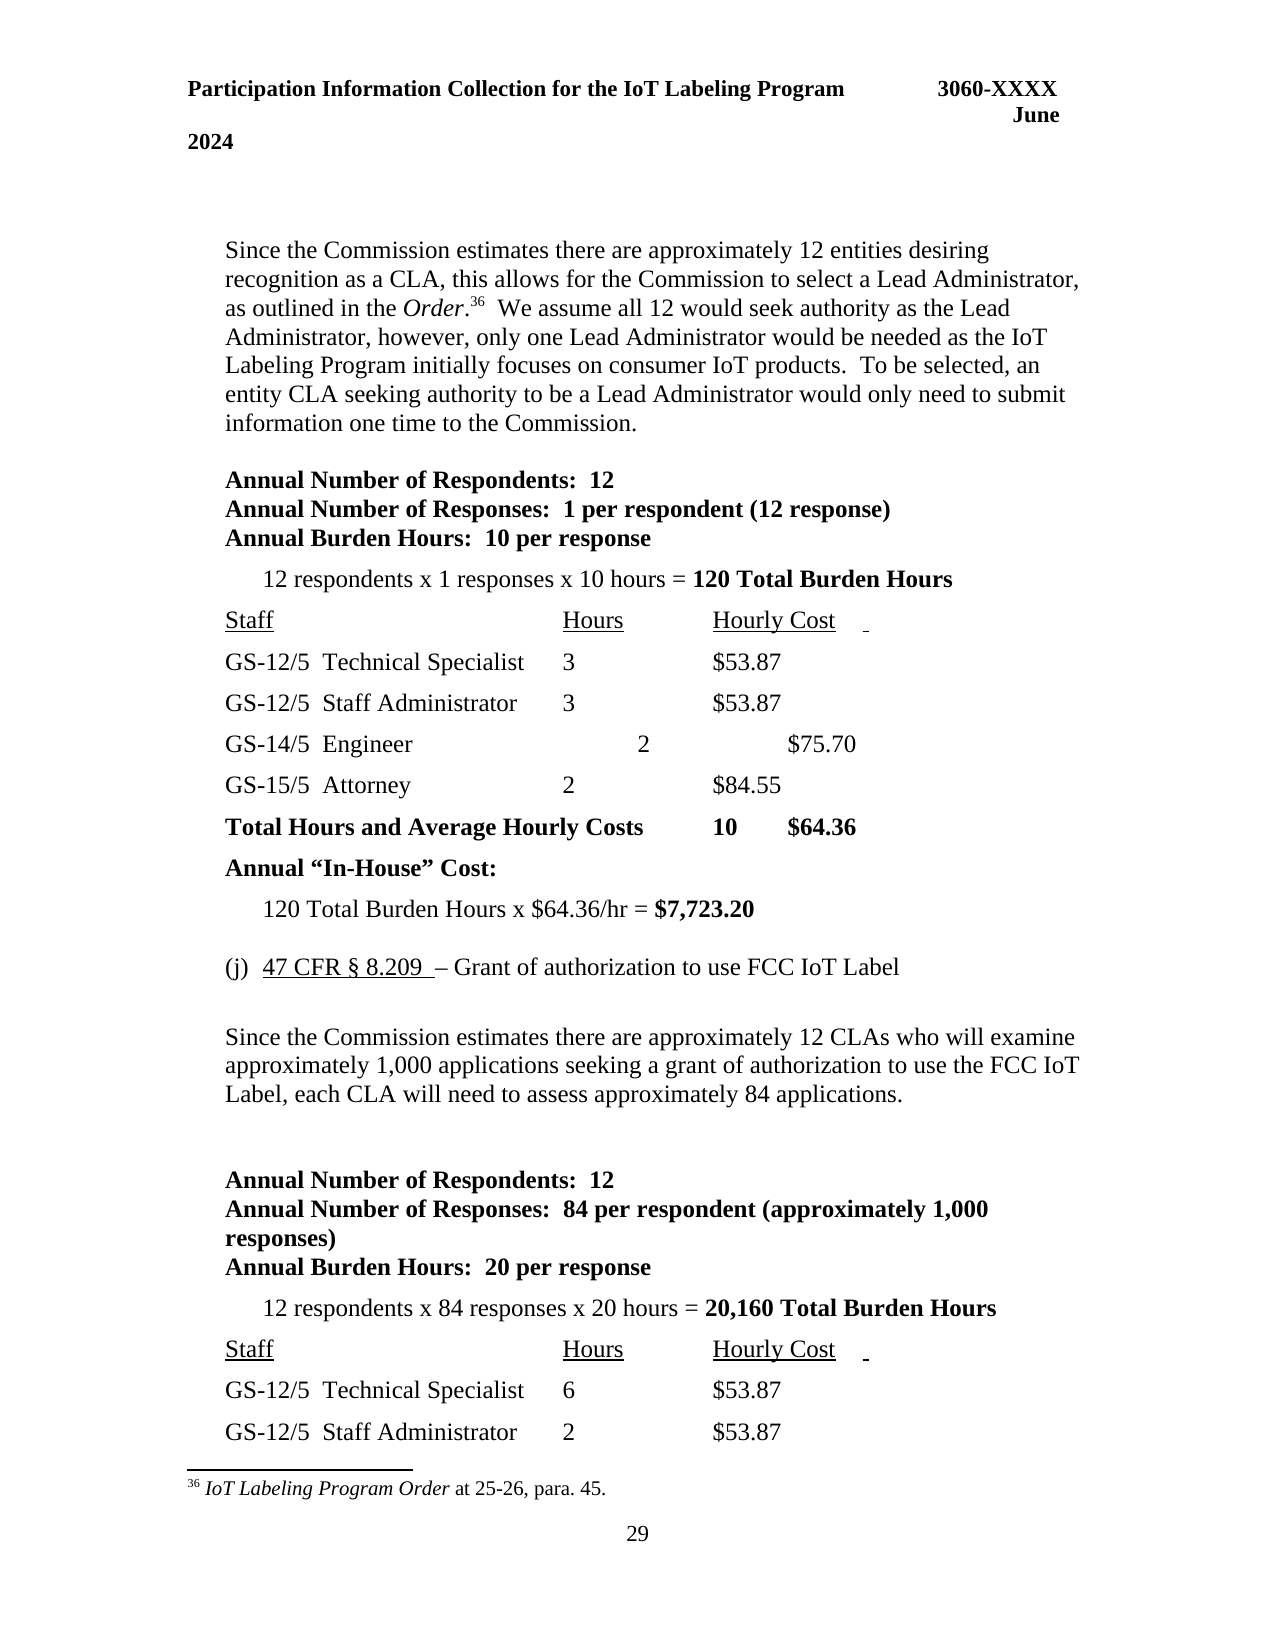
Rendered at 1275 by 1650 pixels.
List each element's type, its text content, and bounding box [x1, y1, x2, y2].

text Annual Number of Respondents: 12 [225, 1166, 1087, 1194]
text Annual “In-House” Cost: [187, 853, 1087, 882]
list 47 CFR § 8.209 – Grant of authorization to use FCC IoT Label [225, 952, 1087, 981]
text 12 respondents x 1 responses x 10 hours = 120 Total Burden Hours [187, 564, 1087, 593]
text Staff Hours Hourly Cost [225, 1334, 1087, 1363]
text GS-12/5 Staff Administrator 2 $53.87 [225, 1417, 1087, 1446]
list 120 Total Burden Hours x $64.36/hr = $7,723.20 [262, 894, 1087, 923]
text Annual Number of Responses: 84 per respondent (approximately 1,000 responses) [225, 1194, 1087, 1252]
text Annual Number of Responses: 1 per respondent (12 response) [225, 494, 1087, 523]
text Total Hours and Average Hourly Costs 10 $64.36 [225, 812, 1087, 841]
text Staff Hours Hourly Cost [225, 606, 1087, 634]
text GS-15/5 Attorney 2 $84.55 [225, 771, 1087, 799]
text Annual Number of Respondents: 12 [225, 466, 1087, 494]
text GS-12/5 Technical Specialist 3 $53.87 [225, 647, 1087, 676]
text GS-12/5 Technical Specialist 6 $53.87 [225, 1376, 1087, 1404]
text GS-14/5 Engineer 2 $75.70 [225, 729, 1087, 758]
text Since the Commission estimates there are approximately 12 entities desiring recognition as a CLA, this allows for the Commission to select a Lead Administrator, as outlined in the Order. We assume all 12 would seek authority as the Lead Administrator, however, only one Lead Administrator would be needed as the IoT Labeling Program initially focuses on consumer IoT products. To be selected, an entity CLA seeking authority to be a Lead Administrator would only need to submit information one time to the Commission. [225, 236, 1087, 437]
text 12 respondents x 84 responses x 20 hours = 20,160 Total Burden Hours [187, 1293, 1087, 1322]
text Since the Commission estimates there are approximately 12 CLAs who will examine approximately 1,000 applications seeking a grant of authorization to use the FCC IoT Label, each CLA will need to assess approximately 84 applications. [225, 1022, 1087, 1108]
text GS-12/5 Staff Administrator 3 $53.87 [225, 688, 1087, 717]
text Annual Burden Hours: 10 per response [187, 523, 1087, 552]
text Annual Burden Hours: 20 per response [187, 1252, 1087, 1281]
